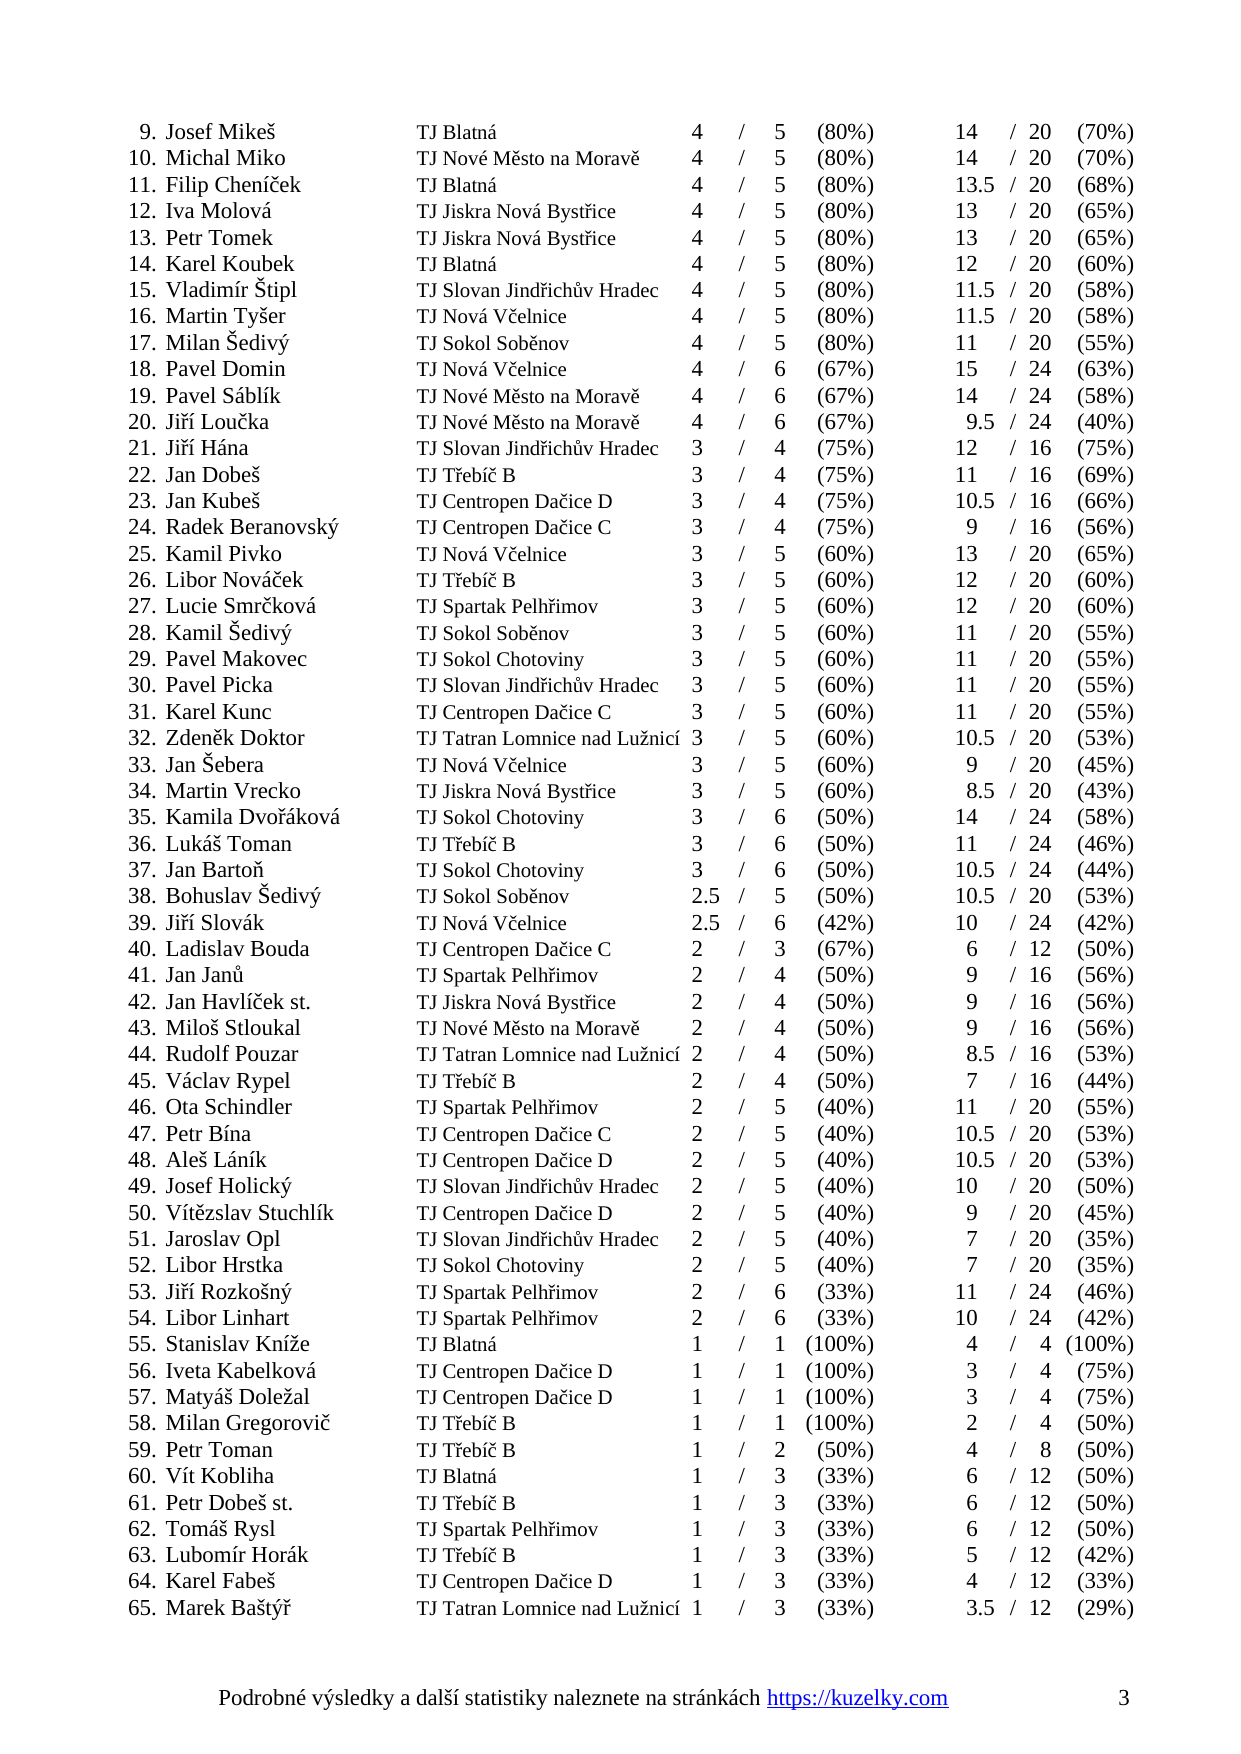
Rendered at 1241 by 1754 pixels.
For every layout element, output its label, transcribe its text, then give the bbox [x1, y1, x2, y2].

text 37. Jan Bartoň TJ Sokol Chotoviny 3 / 6 (50%) 10.5 / 24 (44%) [106, 856, 1134, 882]
text 30. Pavel Picka TJ Slovan Jindřichův Hradec 3 / 5 (60%) 11 / 20 (55%) [106, 672, 1134, 698]
text 65. Marek Baštýř TJ Tatran Lomnice nad Lužnicí 1 / 3 (33%) 3.5 / 12 (29%) [106, 1594, 1134, 1620]
text 40. Ladislav Bouda TJ Centropen Dačice C 2 / 3 (67%) 6 / 12 (50%) [106, 935, 1134, 961]
text 20. Jiří Loučka TJ Nové Město na Moravě 4 / 6 (67%) 9.5 / 24 (40%) [106, 408, 1134, 434]
text 38. Bohuslav Šedivý TJ Sokol Soběnov 2.5 / 5 (50%) 10.5 / 20 (53%) [106, 882, 1134, 909]
text 14. Karel Koubek TJ Blatná 4 / 5 (80%) 12 / 20 (60%) [106, 250, 1134, 276]
text 18. Pavel Domin TJ Nová Včelnice 4 / 6 (67%) 15 / 24 (63%) [106, 355, 1134, 382]
text 50. Vítězslav Stuchlík TJ Centropen Dačice D 2 / 5 (40%) 9 / 20 (45%) [106, 1199, 1134, 1225]
text 56. Iveta Kabelková TJ Centropen Dačice D 1 / 1 (100%) 3 / 4 (75%) [106, 1357, 1134, 1383]
text 62. Tomáš Rysl TJ Spartak Pelhřimov 1 / 3 (33%) 6 / 12 (50%) [106, 1515, 1134, 1541]
text 43. Miloš Stloukal TJ Nové Město na Moravě 2 / 4 (50%) 9 / 16 (56%) [106, 1014, 1134, 1041]
text 26. Libor Nováček TJ Třebíč B 3 / 5 (60%) 12 / 20 (60%) [106, 566, 1134, 592]
text 47. Petr Bína TJ Centropen Dačice C 2 / 5 (40%) 10.5 / 20 (53%) [106, 1119, 1134, 1146]
text 51. Jaroslav Opl TJ Slovan Jindřichův Hradec 2 / 5 (40%) 7 / 20 (35%) [106, 1225, 1134, 1251]
text 53. Jiří Rozkošný TJ Spartak Pelhřimov 2 / 6 (33%) 11 / 24 (46%) [106, 1278, 1134, 1304]
text 19. Pavel Sáblík TJ Nové Město na Moravě 4 / 6 (67%) 14 / 24 (58%) [106, 382, 1134, 408]
text 55. Stanislav Kníže TJ Blatná 1 / 1 (100%) 4 / 4 (100%) [106, 1330, 1134, 1357]
text 45. Václav Rypel TJ Třebíč B 2 / 4 (50%) 7 / 16 (44%) [106, 1067, 1134, 1093]
text 9. Josef Mikeš TJ Blatná 4 / 5 (80%) 14 / 20 (70%) [106, 118, 1134, 144]
text 12. Iva Molová TJ Jiskra Nová Bystřice 4 / 5 (80%) 13 / 20 (65%) [106, 197, 1134, 223]
text 60. Vít Kobliha TJ Blatná 1 / 3 (33%) 6 / 12 (50%) [106, 1462, 1134, 1488]
text 16. Martin Tyšer TJ Nová Včelnice 4 / 5 (80%) 11.5 / 20 (58%) [106, 303, 1134, 329]
text 49. Josef Holický TJ Slovan Jindřichův Hradec 2 / 5 (40%) 10 / 20 (50%) [106, 1172, 1134, 1199]
text 58. Milan Gregorovič TJ Třebíč B 1 / 1 (100%) 2 / 4 (50%) [106, 1409, 1134, 1436]
text 61. Petr Dobeš st. TJ Třebíč B 1 / 3 (33%) 6 / 12 (50%) [106, 1488, 1134, 1515]
text 59. Petr Toman TJ Třebíč B 1 / 2 (50%) 4 / 8 (50%) [106, 1436, 1134, 1462]
text 35. Kamila Dvořáková TJ Sokol Chotoviny 3 / 6 (50%) 14 / 24 (58%) [106, 803, 1134, 830]
text 39. Jiří Slovák TJ Nová Včelnice 2.5 / 6 (42%) 10 / 24 (42%) [106, 909, 1134, 935]
text 52. Libor Hrstka TJ Sokol Chotoviny 2 / 5 (40%) 7 / 20 (35%) [106, 1251, 1134, 1278]
text 54. Libor Linhart TJ Spartak Pelhřimov 2 / 6 (33%) 10 / 24 (42%) [106, 1304, 1134, 1330]
text 10. Michal Miko TJ Nové Město na Moravě 4 / 5 (80%) 14 / 20 (70%) [106, 144, 1134, 171]
text 25. Kamil Pivko TJ Nová Včelnice 3 / 5 (60%) 13 / 20 (65%) [106, 540, 1134, 566]
text 22. Jan Dobeš TJ Třebíč B 3 / 4 (75%) 11 / 16 (69%) [106, 461, 1134, 487]
text 11. Filip Cheníček TJ Blatná 4 / 5 (80%) 13.5 / 20 (68%) [106, 171, 1134, 197]
text 23. Jan Kubeš TJ Centropen Dačice D 3 / 4 (75%) 10.5 / 16 (66%) [106, 487, 1134, 513]
text 41. Jan Janů TJ Spartak Pelhřimov 2 / 4 (50%) 9 / 16 (56%) [106, 961, 1134, 988]
text 32. Zdeněk Doktor TJ Tatran Lomnice nad Lužnicí 3 / 5 (60%) 10.5 / 20 (53%) [106, 724, 1134, 751]
text 33. Jan Šebera TJ Nová Včelnice 3 / 5 (60%) 9 / 20 (45%) [106, 751, 1134, 777]
text 46. Ota Schindler TJ Spartak Pelhřimov 2 / 5 (40%) 11 / 20 (55%) [106, 1093, 1134, 1119]
text 27. Lucie Smrčková TJ Spartak Pelhřimov 3 / 5 (60%) 12 / 20 (60%) [106, 592, 1134, 619]
text 34. Martin Vrecko TJ Jiskra Nová Bystřice 3 / 5 (60%) 8.5 / 20 (43%) [106, 777, 1134, 803]
text 29. Pavel Makovec TJ Sokol Chotoviny 3 / 5 (60%) 11 / 20 (55%) [106, 645, 1134, 672]
text 64. Karel Fabeš TJ Centropen Dačice D 1 / 3 (33%) 4 / 12 (33%) [106, 1568, 1134, 1594]
text 63. Lubomír Horák TJ Třebíč B 1 / 3 (33%) 5 / 12 (42%) [106, 1541, 1134, 1568]
text 42. Jan Havlíček st. TJ Jiskra Nová Bystřice 2 / 4 (50%) 9 / 16 (56%) [106, 988, 1134, 1014]
text 15. Vladimír Štipl TJ Slovan Jindřichův Hradec 4 / 5 (80%) 11.5 / 20 (58%) [106, 276, 1134, 303]
text 57. Matyáš Doležal TJ Centropen Dačice D 1 / 1 (100%) 3 / 4 (75%) [106, 1383, 1134, 1409]
text 13. Petr Tomek TJ Jiskra Nová Bystřice 4 / 5 (80%) 13 / 20 (65%) [106, 223, 1134, 250]
text 28. Kamil Šedivý TJ Sokol Soběnov 3 / 5 (60%) 11 / 20 (55%) [106, 619, 1134, 645]
text 44. Rudolf Pouzar TJ Tatran Lomnice nad Lužnicí 2 / 4 (50%) 8.5 / 16 (53%) [106, 1041, 1134, 1067]
text 36. Lukáš Toman TJ Třebíč B 3 / 6 (50%) 11 / 24 (46%) [106, 830, 1134, 856]
text 31. Karel Kunc TJ Centropen Dačice C 3 / 5 (60%) 11 / 20 (55%) [106, 698, 1134, 724]
text 48. Aleš Láník TJ Centropen Dačice D 2 / 5 (40%) 10.5 / 20 (53%) [106, 1146, 1134, 1172]
text 24. Radek Beranovský TJ Centropen Dačice C 3 / 4 (75%) 9 / 16 (56%) [106, 513, 1134, 540]
text 17. Milan Šedivý TJ Sokol Soběnov 4 / 5 (80%) 11 / 20 (55%) [106, 329, 1134, 355]
text 21. Jiří Hána TJ Slovan Jindřichův Hradec 3 / 4 (75%) 12 / 16 (75%) [106, 434, 1134, 461]
